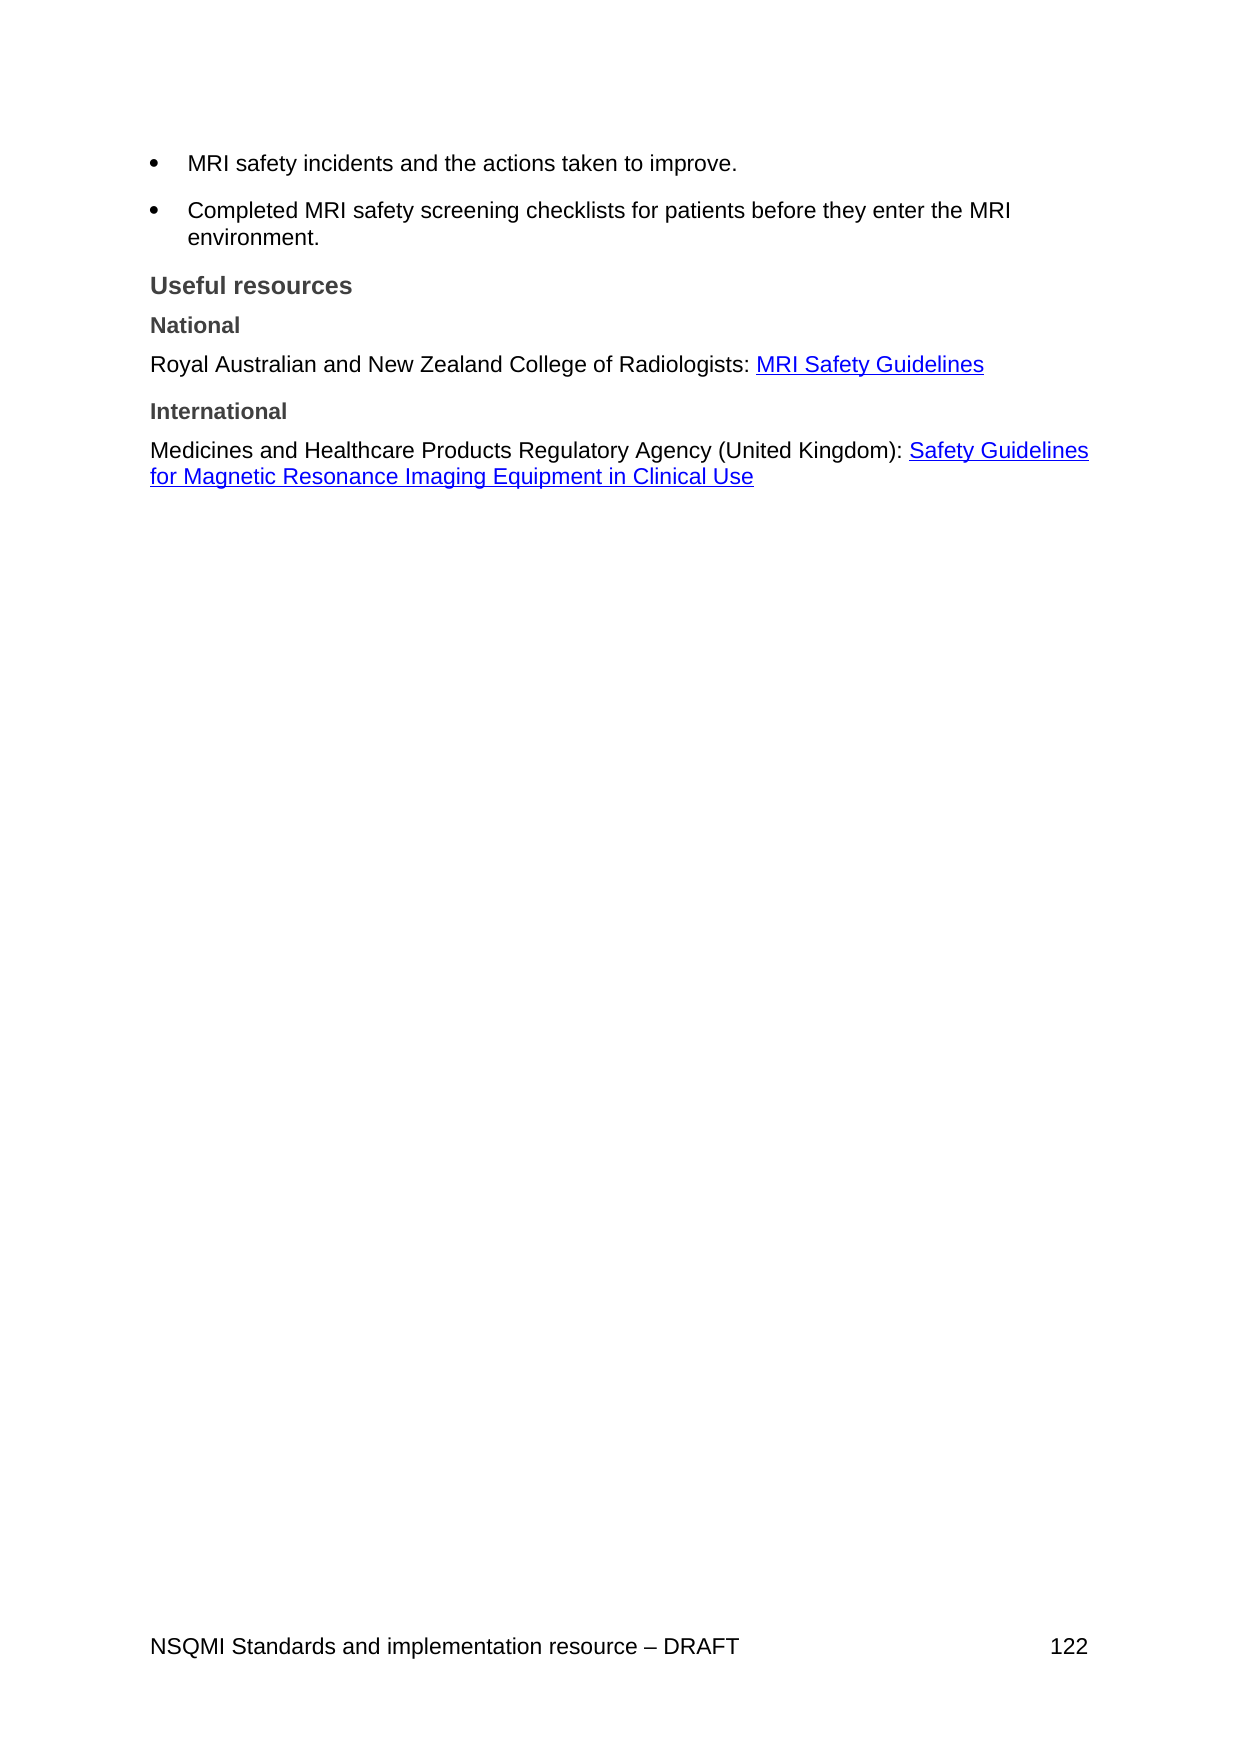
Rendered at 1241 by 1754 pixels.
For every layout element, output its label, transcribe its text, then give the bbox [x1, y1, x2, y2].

subtitle National [150, 312, 1090, 338]
text MRI safety incidents and the actions taken to improve. [150, 150, 1090, 176]
subtitle International [150, 398, 1090, 424]
subtitle Useful resources [150, 271, 1090, 299]
text Completed MRI safety screening checklists for patients before they enter the MRI environment. [150, 197, 1090, 250]
text Royal Australian and New Zealand College of Radiologists: MRI Safety Guidelines [150, 351, 1090, 377]
text Medicines and Healthcare Products Regulatory Agency (United Kingdom): Safety Guidelines for Magnetic Resonance Imaging Equipment in Clinical Use [150, 437, 1090, 489]
